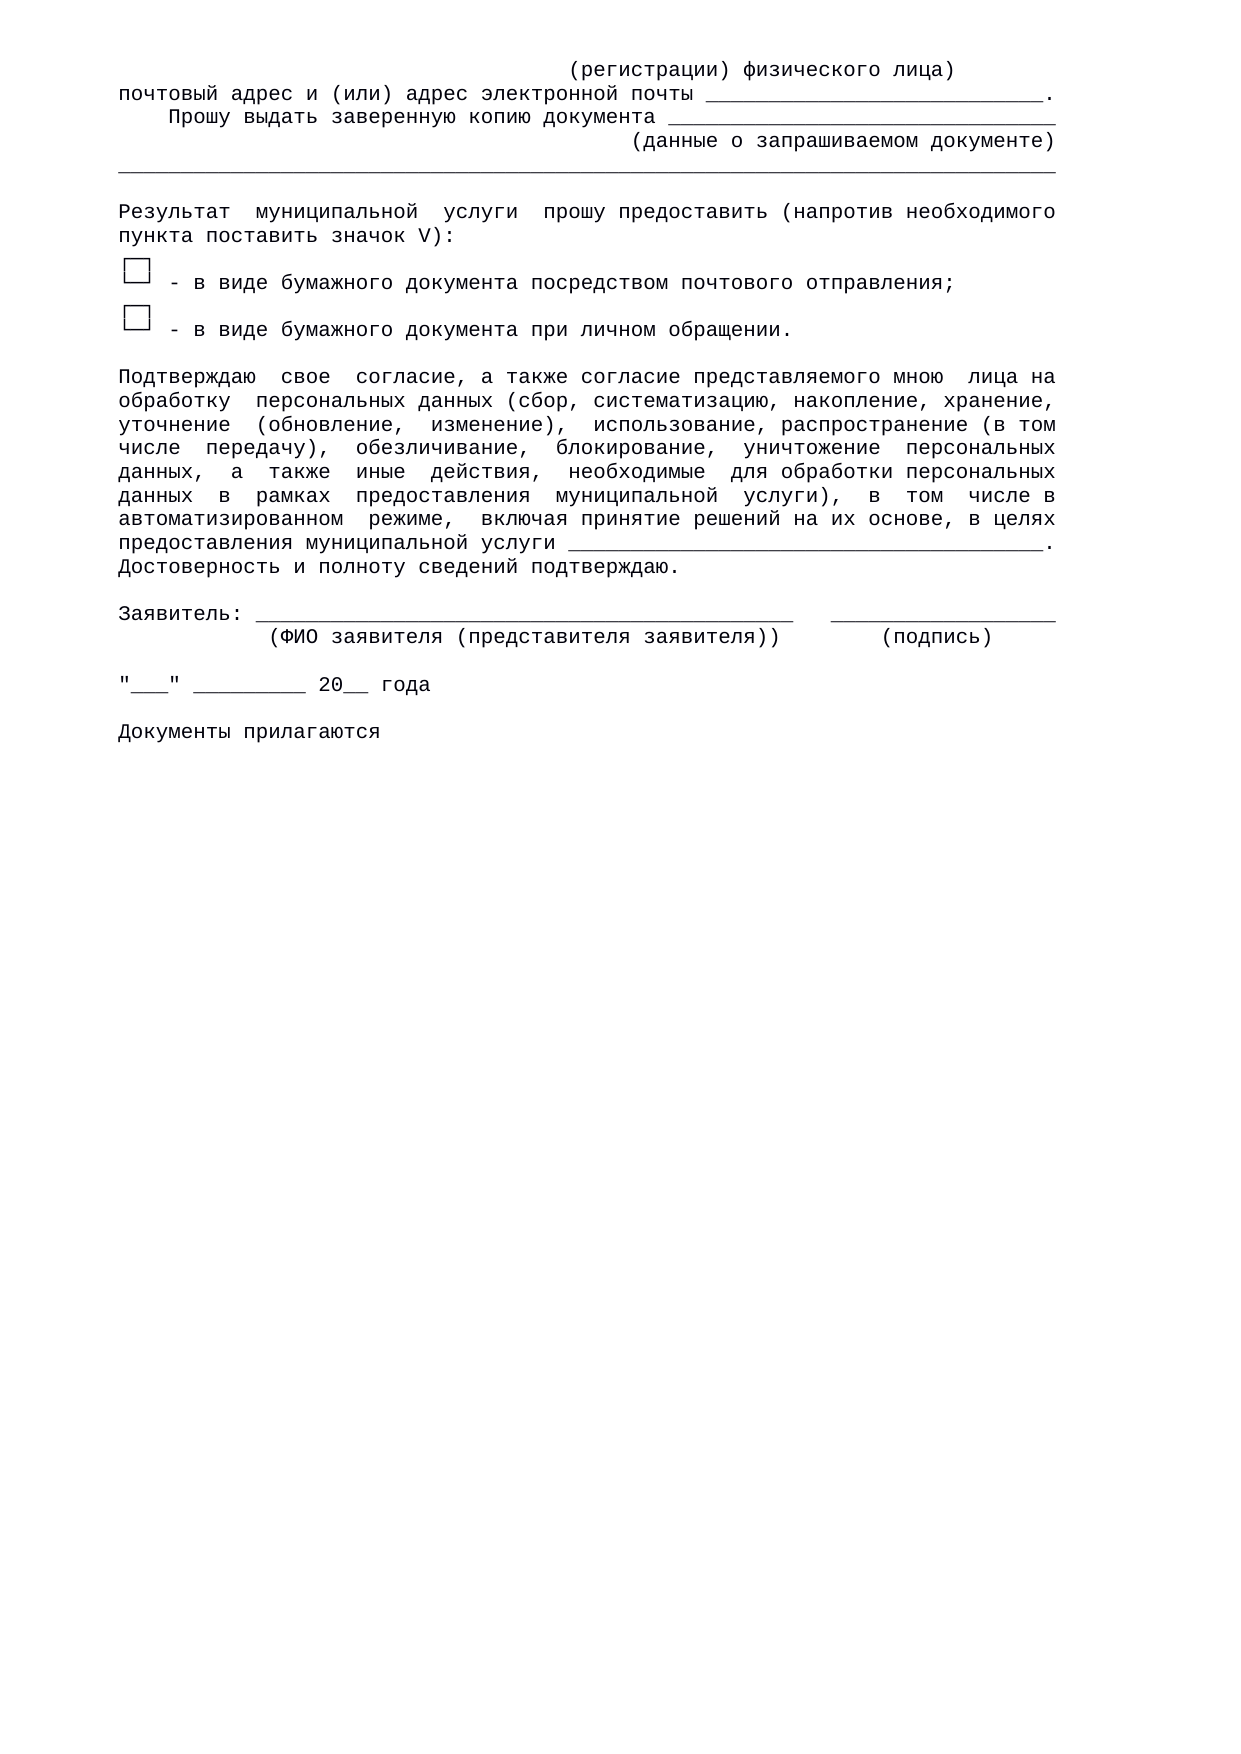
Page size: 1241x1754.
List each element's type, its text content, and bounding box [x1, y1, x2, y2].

text уточнение (обновление, изменение), использование, распространение (в том [118, 414, 1181, 437]
text Результат муниципальной услуги прошу предоставить (напротив необходимого [118, 201, 1181, 224]
text ┌─┐ [118, 248, 1181, 272]
text "___" _________ 20__ года [118, 674, 1181, 697]
text (регистрации) физического лица) [118, 59, 1181, 83]
text ___________________________________________________________________________ [118, 154, 1181, 177]
text почтовый адрес и (или) адрес электронной почты ___________________________. [118, 83, 1181, 106]
text числе передачу), обезличивание, блокирование, уничтожение персональных [118, 437, 1181, 461]
text Подтверждаю свое согласие, а также согласие представляемого мною лица на [118, 366, 1181, 390]
text предоставления муниципальной услуги ______________________________________. [118, 532, 1181, 556]
text ┌─┐ [118, 296, 1181, 319]
text автоматизированном режиме, включая принятие решений на их основе, в целях [118, 508, 1181, 532]
text Заявитель: ___________________________________________ __________________ [118, 603, 1181, 627]
text └─┘ - в виде бумажного документа при личном обращении. [118, 319, 1181, 343]
text Достоверность и полноту сведений подтверждаю. [118, 556, 1181, 579]
text данных в рамках предоставления муниципальной услуги), в том числе в [118, 485, 1181, 508]
text (данные о запрашиваемом документе) [118, 130, 1181, 154]
text (ФИО заявителя (представителя заявителя)) (подпись) [118, 627, 1181, 650]
text обработку персональных данных (сбор, систематизацию, накопление, хранение, [118, 390, 1181, 414]
text Документы прилагаются [118, 721, 1181, 745]
text Прошу выдать заверенную копию документа _______________________________ [118, 106, 1181, 130]
text └─┘ - в виде бумажного документа посредством почтового отправления; [118, 272, 1181, 296]
text данных, а также иные действия, необходимые для обработки персональных [118, 461, 1181, 485]
text пункта поставить значок V): [118, 224, 1181, 248]
